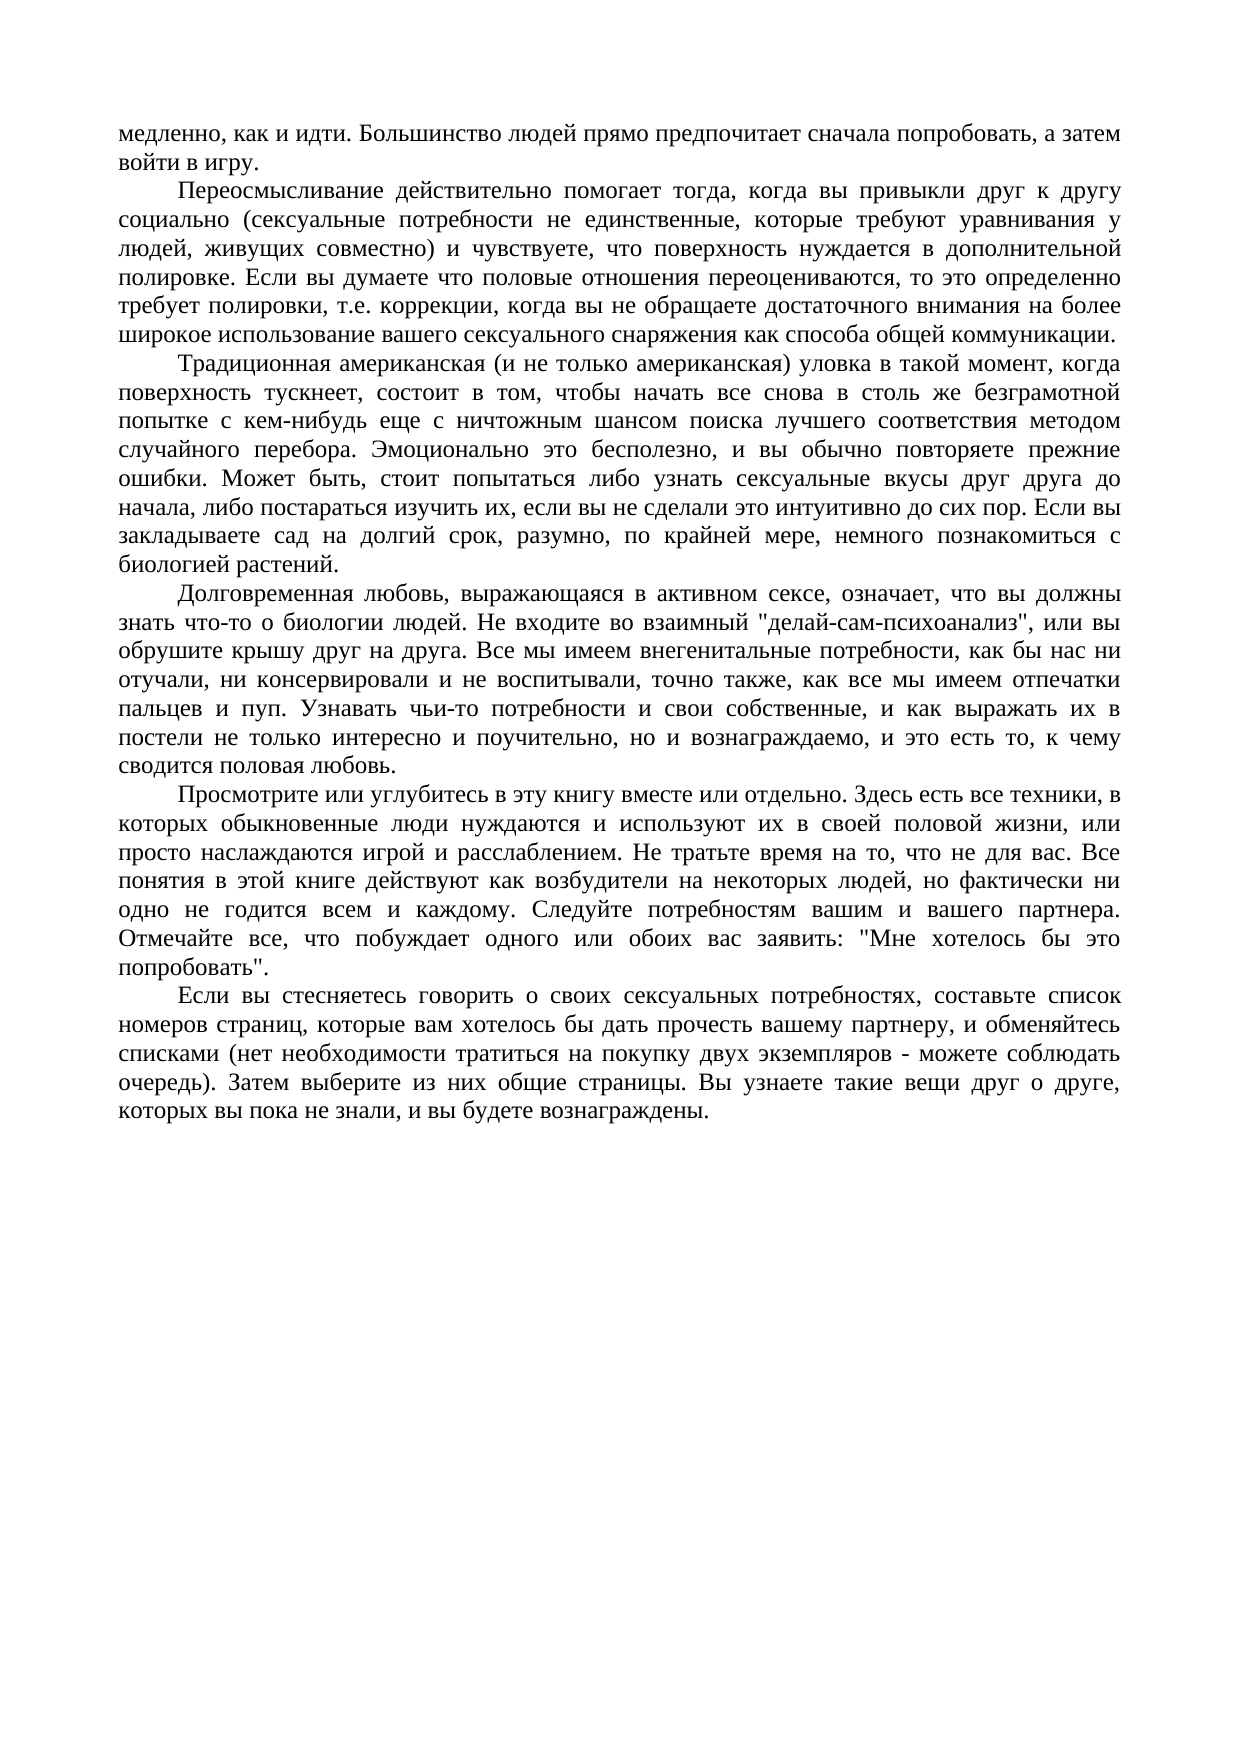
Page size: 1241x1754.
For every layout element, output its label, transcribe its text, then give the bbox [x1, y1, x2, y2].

text Просмотрите или углубитесь в эту книгу вместе или отдельно. Здесь есть все техники, в которых обыкновенные люди нуждаются и используют их в своей половой жизни, или просто наслаждаются игрой и расслаблением. Не тратьте время на то, что не для вас. Все понятия в этой книге действуют как возбудители на некоторых людей, но фактически ни одно не годится всем и каждому. Следуйте потребностям вашим и вашего партнера. Отмечайте все, что побуждает одного или обоих вас заявить: "Мне хотелось бы это попробовать". [118, 779, 1122, 981]
text Традиционная американская (и не только американская) уловка в такой момент, когда поверхность тускнеет, состоит в том, чтобы начать все снова в столь же безграмотной попытке с кем-нибудь еще с ничтожным шансом поиска лучшего соответствия методом случайного перебора. Эмоционально это бесполезно, и вы обычно повторяете прежние ошибки. Может быть, стоит попытаться либо узнать сексуальные вкусы друг друга до начала, либо постараться изучить их, если вы не сделали это интуитивно до сих пор. Если вы закладываете сад на долгий срок, разумно, по крайней мере, немного познакомиться с биологией растений. [118, 348, 1122, 578]
text Если вы стесняетесь говорить о своих сексуальных потребностях, составьте список номеров страниц, которые вам хотелось бы дать прочесть вашему партнеру, и обменяйтесь списками (нет необходимости тратиться на покупку двух экземпляров - можете соблюдать очередь). Затем выберите из них общие страницы. Вы узнаете такие вещи друг о друге, которых вы пока не знали, и вы будете вознаграждены. [118, 981, 1122, 1124]
text Долговременная любовь, выражающаяся в активном сексе, означает, что вы должны знать что-то о биологии людей. Не входите во взаимный "делай-сам-психоанализ", или вы обрушите крышу друг на друга. Все мы имеем внегенитальные потребности, как бы нас ни отучали, ни консервировали и не воспитывали, точно также, как все мы имеем отпечатки пальцев и пуп. Узнавать чьи-то потребности и свои собственные, и как выражать их в постели не только интересно и поучительно, но и вознаграждаемо, и это есть то, к чему сводится половая любовь. [118, 578, 1122, 779]
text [118, 118, 1122, 176]
text Переосмысливание действительно помогает тогда, когда вы привыкли друг к другу социально (сексуальные потребности не единственные, которые требуют уравнивания у людей, живущих совместно) и чувствуете, что поверхность нуждается в дополнительной полировке. Если вы думаете что половые отношения переоцениваются, то это определенно требует полировки, т.е. коррекции, когда вы не обращаете достаточного внимания на более широкое использование вашего сексуального снаряжения как способа общей коммуникации. [118, 176, 1122, 348]
